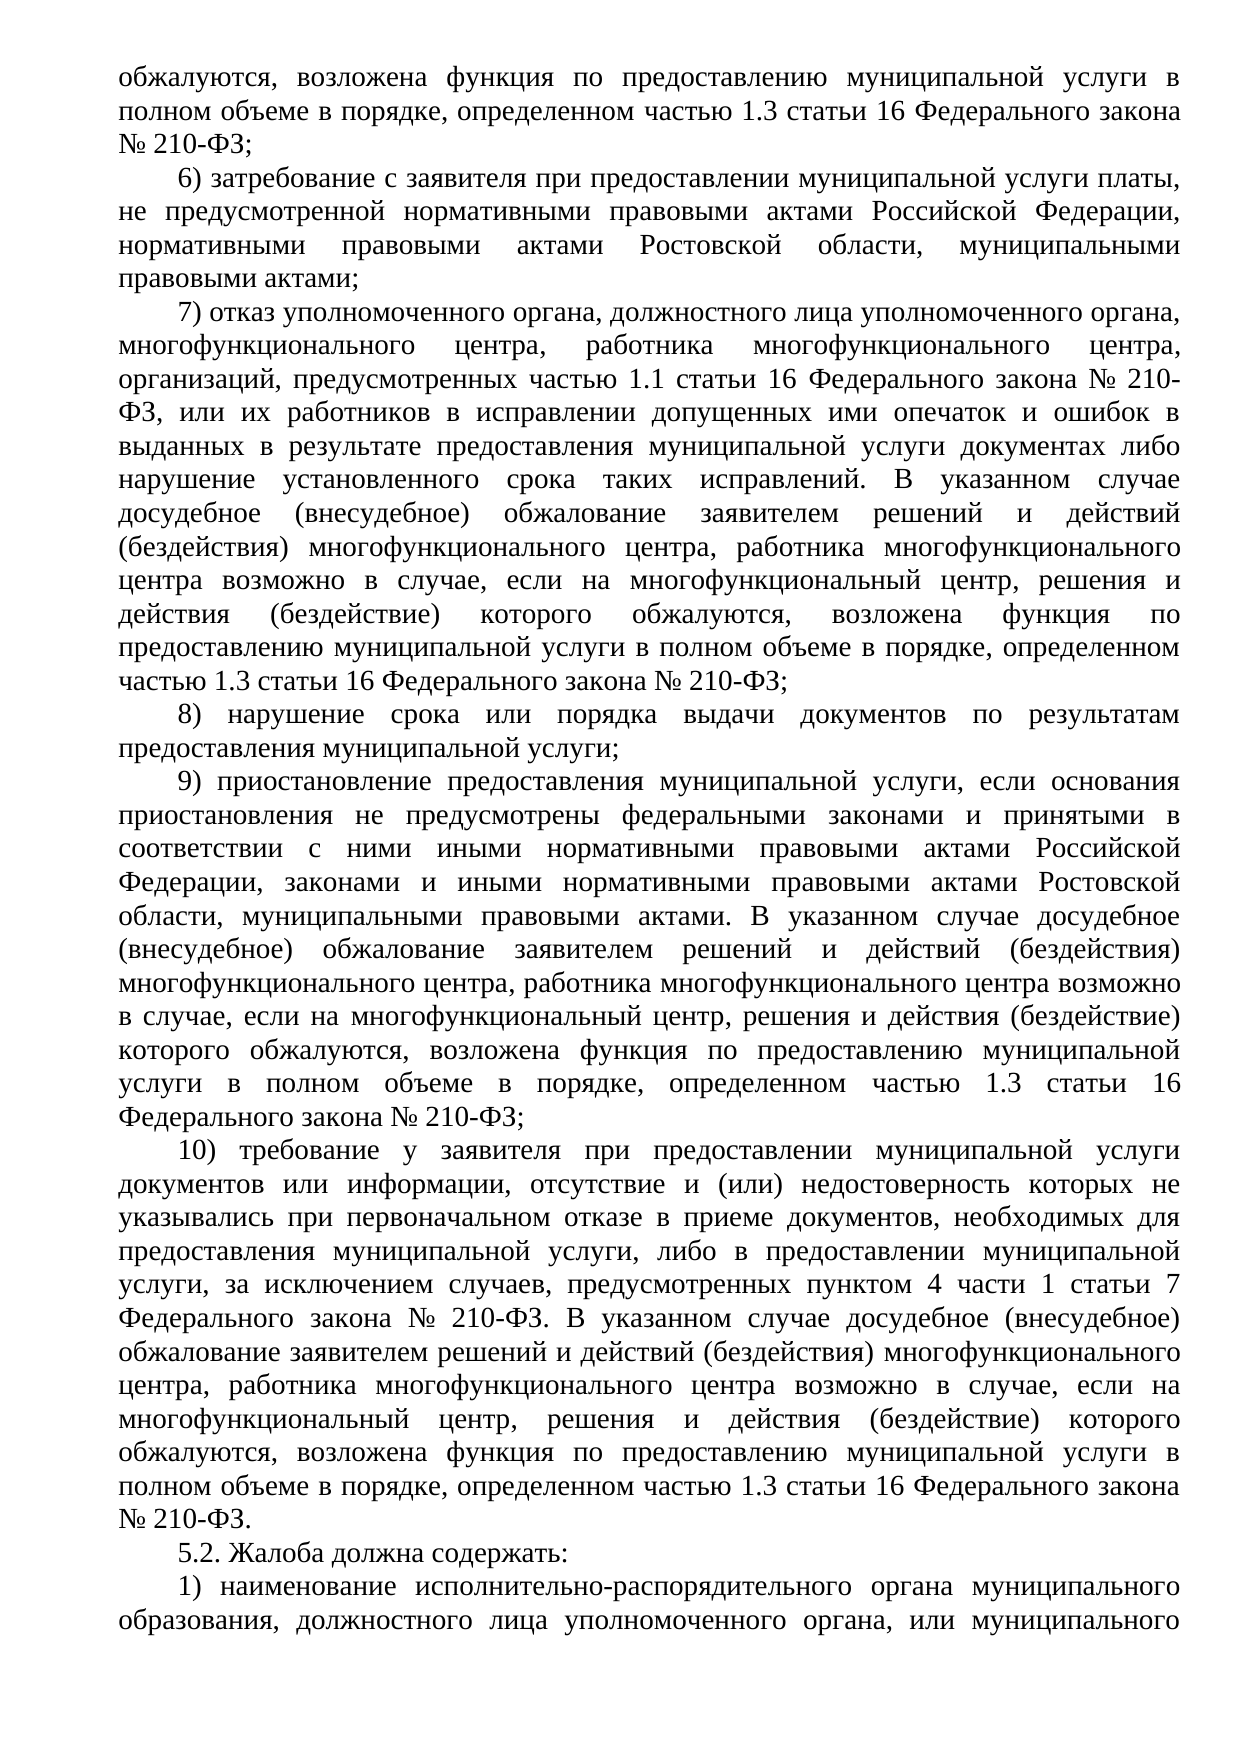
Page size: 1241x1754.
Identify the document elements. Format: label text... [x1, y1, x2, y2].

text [118, 1568, 1181, 1636]
text 6) затребование с заявителя при предоставлении муниципальной услуги платы, не предусмотренной нормативными правовыми актами Российской Федерации, нормативными правовыми актами Ростовской области, муниципальными правовыми актами; [118, 160, 1181, 294]
text 10) требование у заявителя при предоставлении муниципальной услуги документов или информации, отсутствие и (или) недостоверность которых не указывались при первоначальном отказе в приеме документов, необходимых для предоставления муниципальной услуги, либо в предоставлении муниципальной услуги, за исключением случаев, предусмотренных пунктом 4 части 1 статьи 7 Федерального закона № 210-ФЗ. В указанном случае досудебное (внесудебное) обжалование заявителем решений и действий (бездействия) многофункционального центра, работника многофункционального центра возможно в случае, если на многофункциональный центр, решения и действия (бездействие) которого обжалуются, возложена функция по предоставлению муниципальной услуги в полном объеме в порядке, определенном частью 1.3 статьи 16 Федерального закона № 210-ФЗ. [118, 1132, 1181, 1535]
text 9) приостановление предоставления муниципальной услуги, если основания приостановления не предусмотрены федеральными законами и принятыми в соответствии с ними иными нормативными правовыми актами Российской Федерации, законами и иными нормативными правовыми актами Ростовской области, муниципальными правовыми актами. В указанном случае досудебное (внесудебное) обжалование заявителем решений и действий (бездействия) многофункционального центра, работника многофункционального центра возможно в случае, если на многофункциональный центр, решения и действия (бездействие) которого обжалуются, возложена функция по предоставлению муниципальной услуги в полном объеме в порядке, определенном частью 1.3 статьи 16 Федерального закона № 210-ФЗ; [118, 763, 1181, 1132]
text 7) отказ уполномоченного органа, должностного лица уполномоченного органа, многофункционального центра, работника многофункционального центра, организаций, предусмотренных частью 1.1 статьи 16 Федерального закона № 210-ФЗ, или их работников в исправлении допущенных ими опечаток и ошибок в выданных в результате предоставления муниципальной услуги документах либо нарушение установленного срока таких исправлений. В указанном случае досудебное (внесудебное) обжалование заявителем решений и действий (бездействия) многофункционального центра, работника многофункционального центра возможно в случае, если на многофункциональный центр, решения и действия (бездействие) которого обжалуются, возложена функция по предоставлению муниципальной услуги в полном объеме в порядке, определенном частью 1.3 статьи 16 Федерального закона № 210-ФЗ; [118, 294, 1181, 696]
text 8) нарушение срока или порядка выдачи документов по результатам предоставления муниципальной услуги; [118, 696, 1181, 763]
text 5.2. Жалоба должна содержать: [118, 1535, 1181, 1568]
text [118, 59, 1181, 160]
